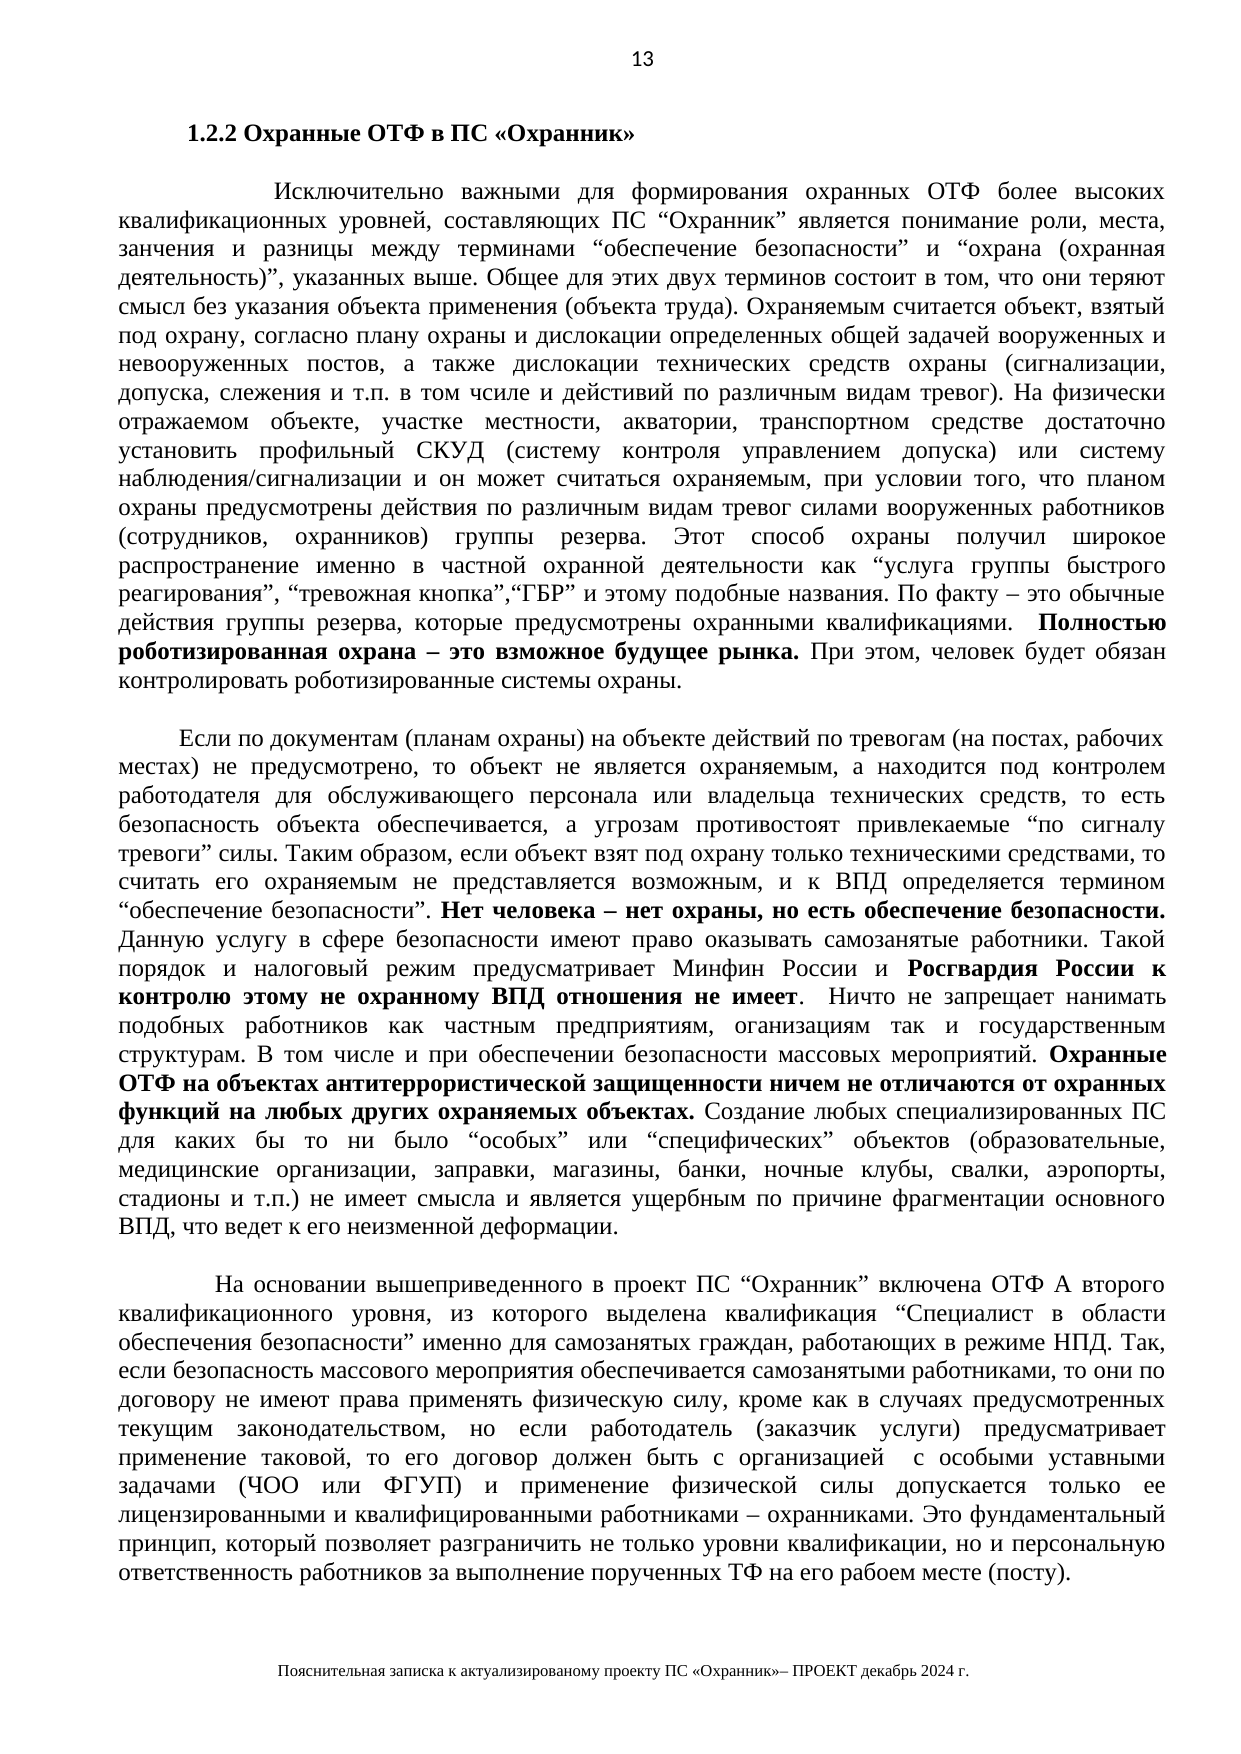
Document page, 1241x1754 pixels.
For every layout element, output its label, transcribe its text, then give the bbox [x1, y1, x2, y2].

text Исключительно важными для формирования охранных ОТФ более высоких квалификационных уровней, составляющих ПС “Охранник” является понимание роли, места, занчения и разницы между терминами “обеспечение безопасности” и “охрана (охранная деятельность)”, указанных выше. Общее для этих двух терминов состоит в том, что они теряют смысл без указания объекта применения (объекта труда). Охраняемым считается объект, взятый под охрану, согласно плану охраны и дислокации определенных общей задачей вооруженных и невооруженных постов, а также дислокации технических средств охраны (сигнализации, допуска, слежения и т.п. в том чсиле и дейстивий по различным видам тревог). На физически отражаемом объекте, участке местности, акватории, транспортном средстве достаточно установить профильный СКУД (систему контроля управлением допуска) или систему наблюдения/сигнализации и он может считаться охраняемым, при условии того, что планом охраны предусмотрены действия по различным видам тревог силами вооруженных работников (сотрудников, охранников) группы резерва. Этот способ охраны получил широкое распространение именно в частной охранной деятельности как “услуга группы быстрого реагирования”, “тревожная кнопка”,“ГБР” и этому подобные названия. По факту – это обычные действия группы резерва, которые предусмотрены охранными квалификациями. Полностью роботизированная охрана – это взможное будущее рынка. При этом, человек будет обязан контролировать роботизированные системы охраны. [118, 176, 1167, 693]
text Если по документам (планам охраны) на объекте действий по тревогам (на постах, рабочих местах) не предусмотрено, то объект не является охраняемым, а находится под контролем работодателя для обслуживающего персонала или владельца технических средств, то есть безопасность объекта обеспечивается, а угрозам противостоят привлекаемые “по сигналу тревоги” силы. Таким образом, если объект взят под охрану только техническими средствами, то считать его охраняемым не представляется возможным, и к ВПД определяется термином “обеспечение безопасности”. Нет человека – нет охраны, но есть обеспечение безопасности. Данную услугу в сфере безопасности имеют право оказывать самозанятые работники. Такой порядок и налоговый режим предусматривает Минфин России и Росгвардия России к контролю этому не охранному ВПД отношения не имеет. Ничто не запрещает нанимать подобных работников как частным предприятиям, оганизациям так и государственным структурам. В том числе и при обеспечении безопасности массовых мероприятий. Охранные ОТФ на объектах антитеррористической защищенности ничем не отличаются от охранных функций на любых других охраняемых объектах. Создание любых специализированных ПС для каких бы то ни было “особых” или “специфических” объектов (образовательные, медицинские организации, заправки, магазины, банки, ночные клубы, свалки, аэропорты, стадионы и т.п.) не имеет смысла и является ущербным по причине фрагментации основного ВПД, что ведет к его неизменной деформации. [118, 723, 1167, 1240]
text 1.2.2 Охранные ОТФ в ПС «Охранник» [118, 118, 1167, 147]
text На основании вышеприведенного в проект ПС “Охранник” включена ОТФ А второго квалификационного уровня, из которого выделена квалификация “Специалист в области обеспечения безопасности” именно для самозанятых граждан, работающих в режиме НПД. Так, если безопасность массового мероприятия обеспечивается самозанятыми работниками, то они по договору не имеют права применять физическую силу, кроме как в случаях предусмотренных текущим законодательством, но если работодатель (заказчик услуги) предусматривает применение таковой, то его договор должен быть с организацией с особыми уставными задачами (ЧОО или ФГУП) и применение физической силы допускается только ее лицензированными и квалифицированными работниками – охранниками. Это фундаментальный принцип, который позволяет разграничить не только уровни квалификации, но и персональную ответственность работников за выполнение порученных ТФ на его рабоем месте (посту). [118, 1269, 1167, 1586]
